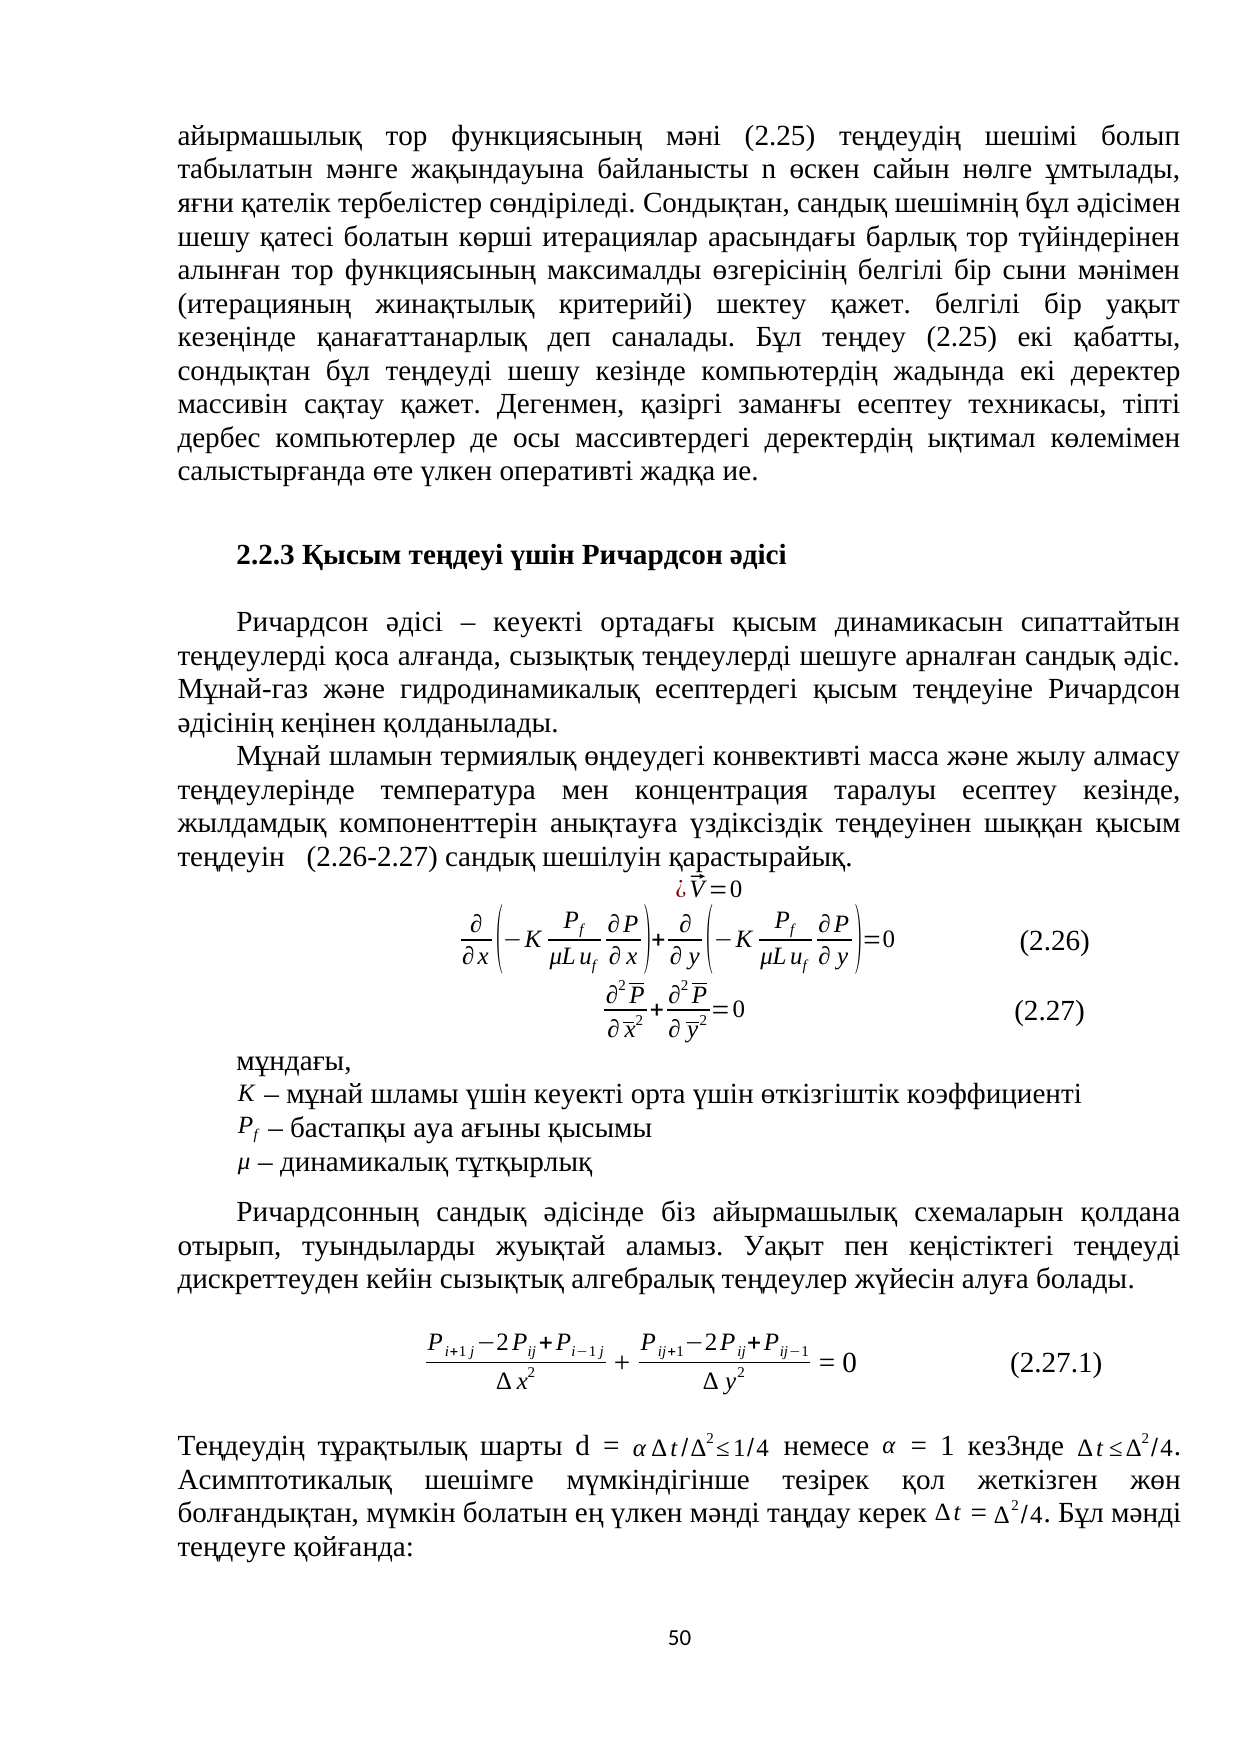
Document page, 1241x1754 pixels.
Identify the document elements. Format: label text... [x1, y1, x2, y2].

text Мұнай шламын термиялық өңдеудегі конвективті масса және жылу алмасу теңдеулерінде температура мен концентрация таралуы есептеу кезінде, жылдамдық компоненттерін анықтауға үздіксіздік теңдеуінен шыққан қысым теңдеуін (2.26-2.27) сандық шешілуін қарастырайық. [177, 738, 1181, 873]
text – бастапқы ауа ағыны қысымы [177, 1110, 1181, 1144]
text Теңдеудің тұрақтылық шарты d = немесе = 1 кез3нде . Асимптотикалық шешімге мүмкіндігінше тезірек қол жеткізген жөн болғандықтан, мүмкін болатын ең үлкен мәнді таңдау керек = . Бұл мәнді теңдеуге қойғанда: [177, 1428, 1181, 1563]
text – мұнай шламы үшін кеуекті орта үшін өткізгіштік коэффициенті [177, 1076, 1181, 1110]
text Ричардсонның сандық әдісінде біз айырмашылық схемаларын қолдана отырып, туындыларды жуықтай аламыз. Уақыт пен кеңістіктегі теңдеуді дискреттеуден кейін сызықтық алгебралық теңдеулер жүйесін алуға болады. [177, 1194, 1181, 1295]
text 2.2.3 Қысым теңдеуі үшін Ричардсон әдісі [236, 537, 1181, 571]
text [177, 118, 1181, 487]
text мұндағы, [177, 1043, 1181, 1076]
text (2.26) [177, 903, 1181, 977]
text – динамикалық тұтқырлық [177, 1144, 1181, 1178]
text (2.27) [177, 977, 1181, 1043]
text Ричардсон әдісі – кеуекті ортадағы қысым динамикасын сипаттайтын теңдеулерді қоса алғанда, сызықтық теңдеулерді шешуге арналған сандық әдіс. Мұнай-газ және гидродинамикалық есептердегі қысым теңдеуіне Ричардсон әдісінің кеңінен қолданылады. [177, 604, 1181, 738]
text + = 0 (2.27.1) [177, 1329, 1181, 1395]
